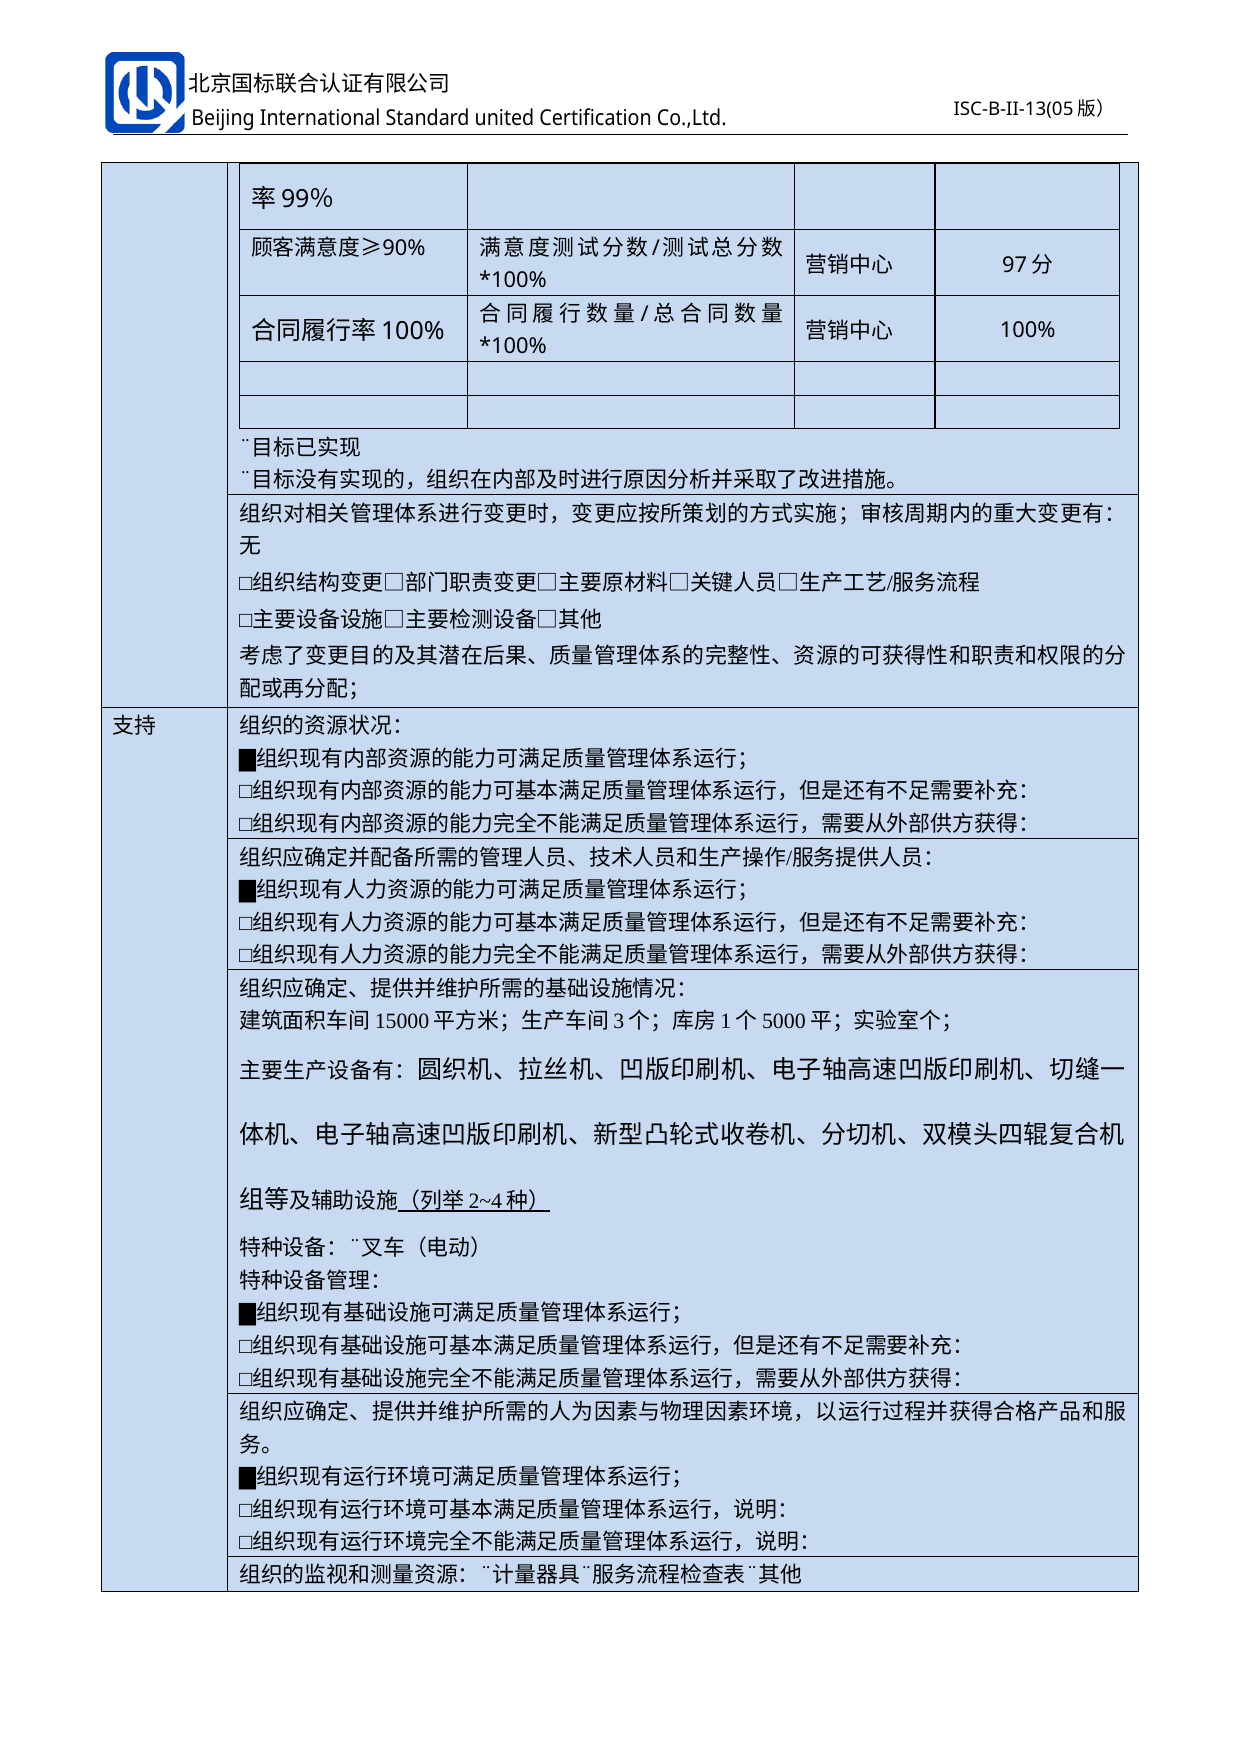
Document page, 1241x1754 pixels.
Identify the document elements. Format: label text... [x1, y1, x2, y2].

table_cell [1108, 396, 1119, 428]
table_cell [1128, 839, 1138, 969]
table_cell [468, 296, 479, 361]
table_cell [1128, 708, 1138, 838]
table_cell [468, 164, 794, 229]
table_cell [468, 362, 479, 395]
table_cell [795, 164, 934, 229]
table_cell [936, 164, 1119, 229]
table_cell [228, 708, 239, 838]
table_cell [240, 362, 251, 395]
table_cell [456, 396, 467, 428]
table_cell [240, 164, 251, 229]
table_cell 支持 [102, 708, 227, 1591]
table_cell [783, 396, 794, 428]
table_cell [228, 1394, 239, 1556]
table_cell 组织对相关管理体系进行变更时，变更应按所策划的方式实施；审核周期内的重大变更有：无 □组织结构变更□部门职责变更□主要原材料□关键人员□生产工艺/服务流程 □主要设备设施□主要检测设备□其他 考虑了变更目的及其潜在后果、质量管理体系的完整性、资源的可获得性和职责和权限的分配或再分配； [228, 495, 1138, 707]
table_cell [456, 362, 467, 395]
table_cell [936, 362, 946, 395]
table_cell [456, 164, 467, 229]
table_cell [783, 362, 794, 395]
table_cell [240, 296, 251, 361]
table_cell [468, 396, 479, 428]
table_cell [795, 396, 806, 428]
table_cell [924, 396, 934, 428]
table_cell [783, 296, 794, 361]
table_cell 组织建立了与方针一致的文件化的管理目标。为实现总质量目标而建立的各层级质量目标具体、有针对性、可测量并且可实现。 总质量目标实现情况的评价，及其测量方法是： ¨目标已实现 ¨目标没有实现的，组织在内部及时进行原因分析并采取了改进措施。 [240, 230, 467, 295]
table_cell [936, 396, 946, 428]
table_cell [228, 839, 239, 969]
table_cell 组织的监视和测量资源：¨计量器具¨服务流程检查表¨其他 计量器具的测量溯源方法：¨外校 国家强检的计量器具有：电子天平、钢直尺、电子万能试验仪等（列举1~4种） 计量器具管理：¨进行了定期校准/检定¨ [228, 1557, 1138, 1591]
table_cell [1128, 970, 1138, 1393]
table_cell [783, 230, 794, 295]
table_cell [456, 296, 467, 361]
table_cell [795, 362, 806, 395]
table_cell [1120, 163, 1138, 494]
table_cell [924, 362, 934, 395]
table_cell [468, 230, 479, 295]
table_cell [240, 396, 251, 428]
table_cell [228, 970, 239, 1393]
picture [105, 52, 185, 133]
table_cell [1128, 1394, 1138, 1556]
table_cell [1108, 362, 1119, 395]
